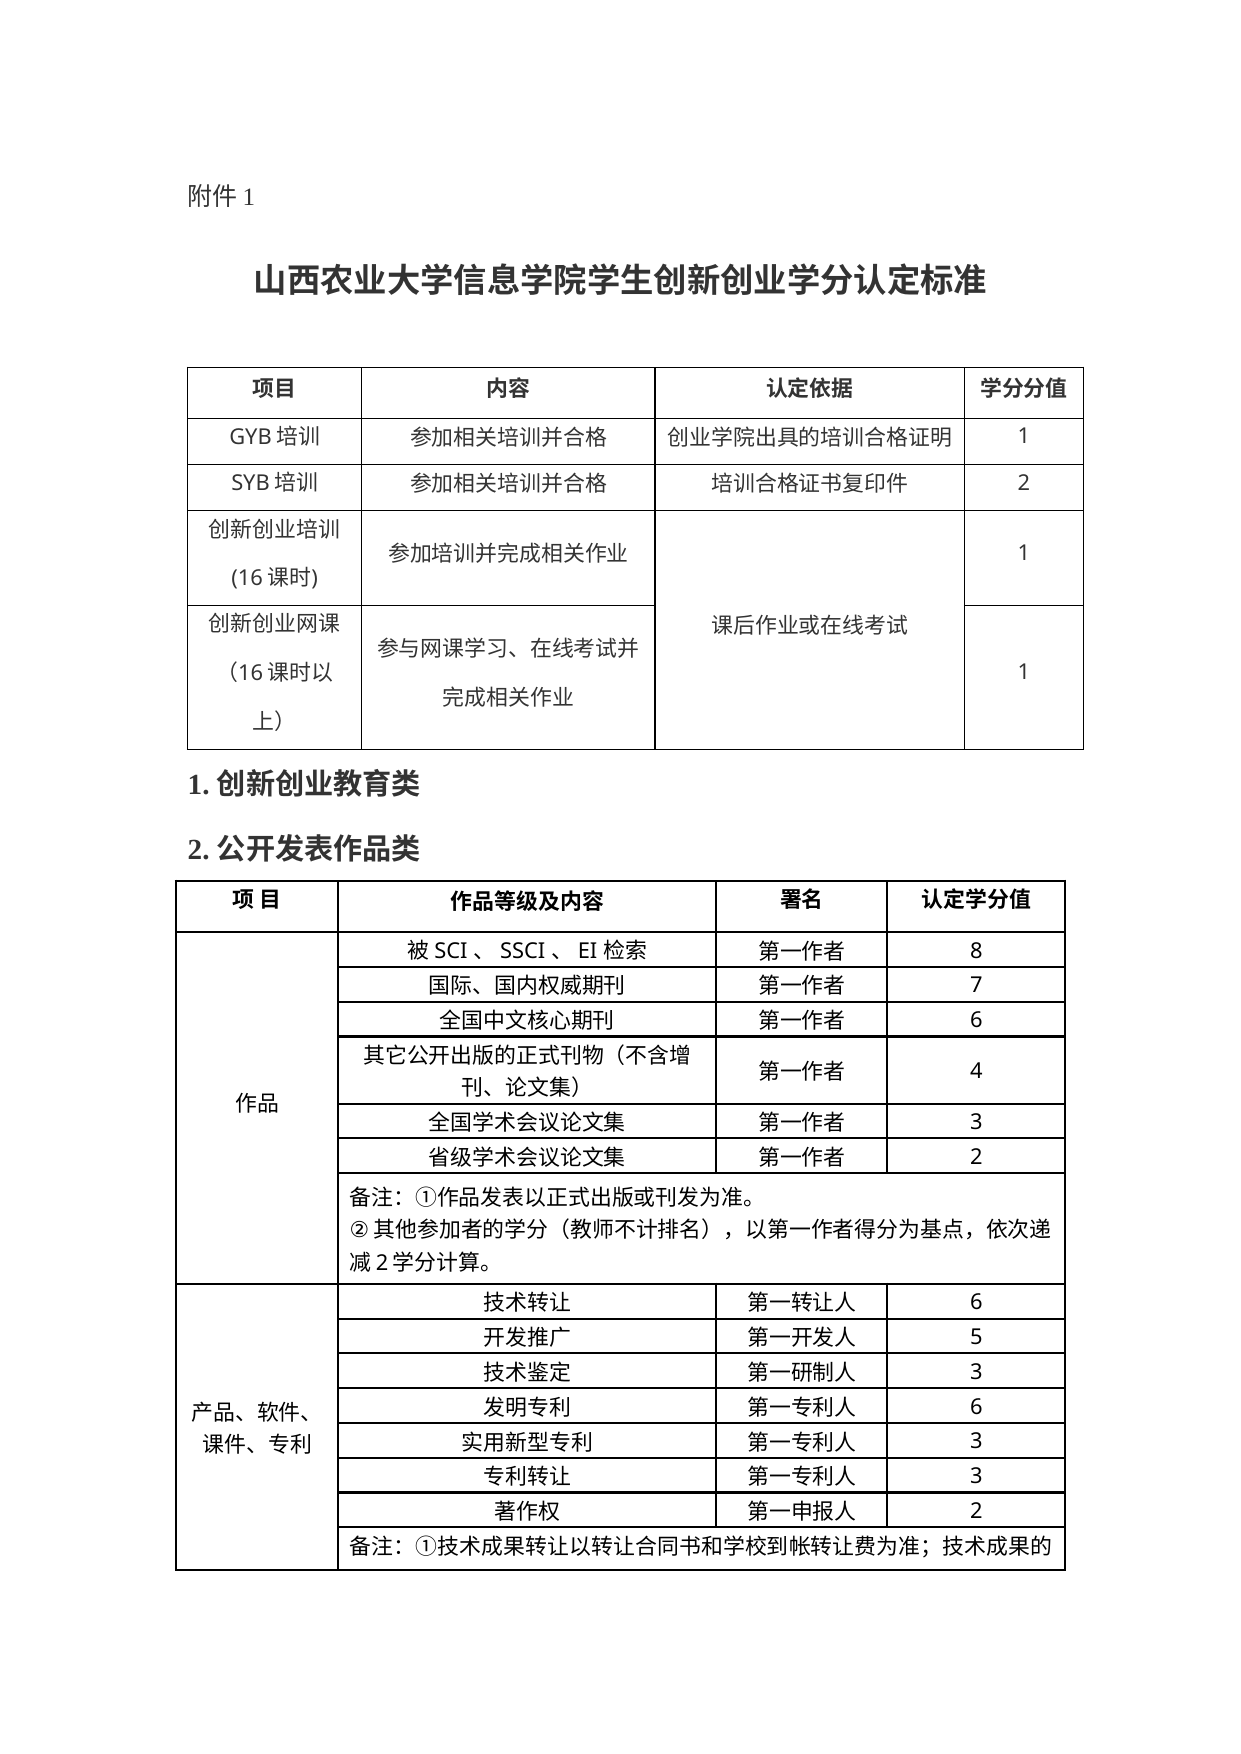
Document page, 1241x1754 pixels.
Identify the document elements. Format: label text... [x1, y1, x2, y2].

text 1. 创新创业教育类 [187, 750, 1053, 814]
table_cell 创业学院出具的培训合格证明 [656, 419, 964, 464]
table_cell 第一作者 [717, 1038, 886, 1102]
table_header 项 目 [177, 882, 337, 931]
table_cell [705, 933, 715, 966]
table_cell GYB培训 [188, 419, 361, 464]
table_cell 1 [965, 419, 1083, 464]
table_cell 课后作业或在线考试 [656, 511, 964, 748]
text 山西农业大学信息学院学生创新创业学分认定标准 [187, 245, 1053, 310]
table_cell 作品 [177, 933, 337, 1283]
table_cell 创新创业培训(16课时) [188, 511, 361, 605]
table_header 认定学分值 [888, 882, 1064, 931]
table_cell 4 [888, 1038, 1064, 1102]
table_cell 参加相关培训并合格 [362, 465, 654, 510]
table_cell 创新创业网课（16课时以上） [188, 606, 361, 748]
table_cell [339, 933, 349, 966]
text 附件1 [187, 162, 1053, 227]
table_header 内容 [362, 368, 654, 418]
table_header 作品等级及内容 [339, 882, 715, 931]
list 公开发表作品类 [187, 814, 1053, 879]
table_cell 备注：①作品发表以正式出版或刊发为准。 ②其他参加者的学分（教师不计排名），以第一作者得分为基点，依次递减2学分计算。 [339, 1174, 1064, 1283]
table_cell 产品、软件、 课件、专利 [177, 1285, 337, 1568]
table_header 署名 [717, 882, 886, 931]
table_header 学分分值 [965, 368, 1083, 418]
table_cell SYB培训 [188, 465, 361, 510]
table_cell 1 [965, 606, 1083, 748]
table_cell 参加相关培训并合格 [362, 419, 654, 464]
table_cell 备注：①技术成果转让以转让合同书和学校到帐转让费为准；技术成果的开发推广以学校或个人的应到经费为准；技术成果鉴定以省级（含）以上的科技成果鉴定文件为准。 ②专利以正式的国家专利证书为准。 ③其他参与人的学分，以第一负责人得分为基点，依次递减1学分计算。 [339, 1528, 1064, 1568]
table_cell 培训合格证书复印件 [656, 465, 964, 510]
table_cell 2 [965, 465, 1083, 510]
table_header 认定依据 [656, 368, 964, 418]
table_header 项目 [188, 368, 361, 418]
table_cell 参与网课学习、在线考试并完成相关作业 [362, 606, 654, 748]
table_cell 1 [965, 511, 1083, 605]
table_cell 参加培训并完成相关作业 [362, 511, 654, 605]
